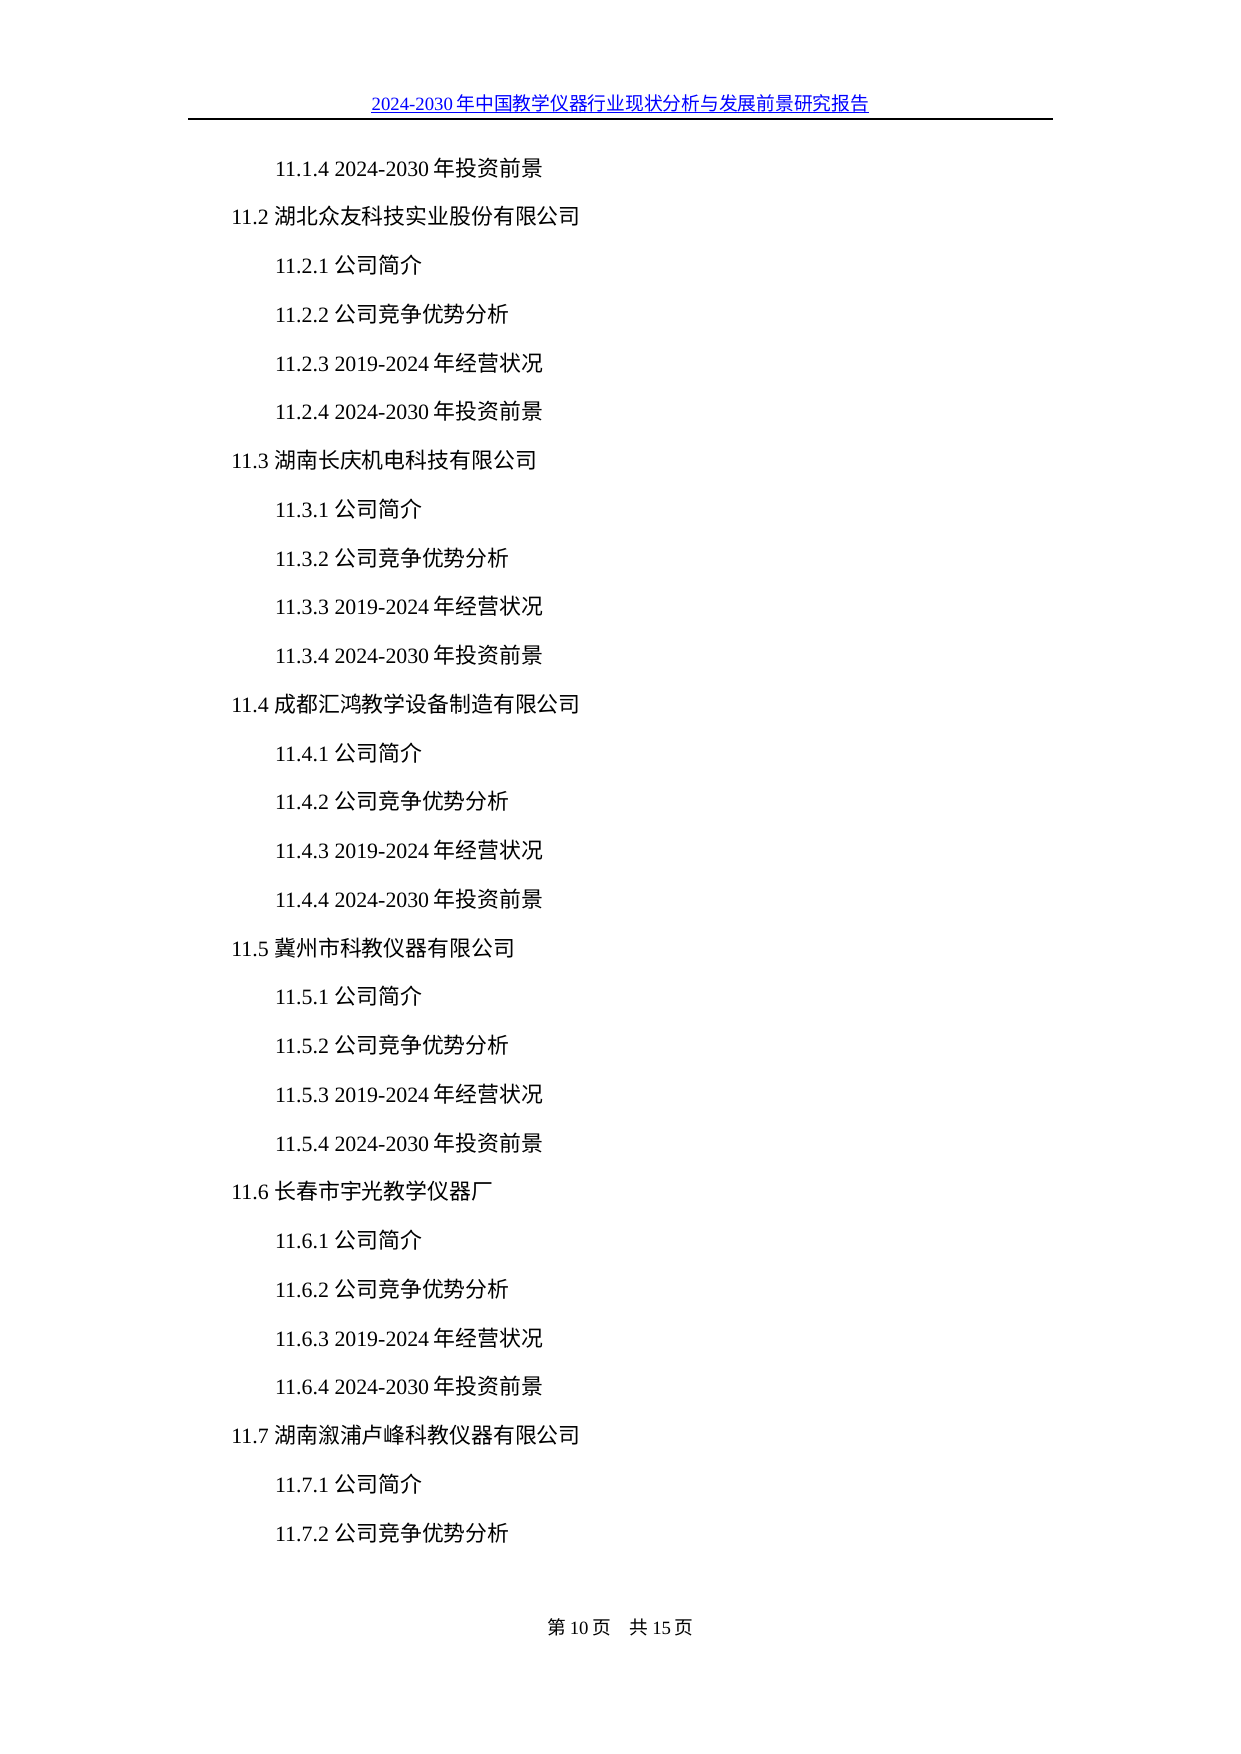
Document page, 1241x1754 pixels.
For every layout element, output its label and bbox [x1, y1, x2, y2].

text [187, 150, 1053, 1548]
